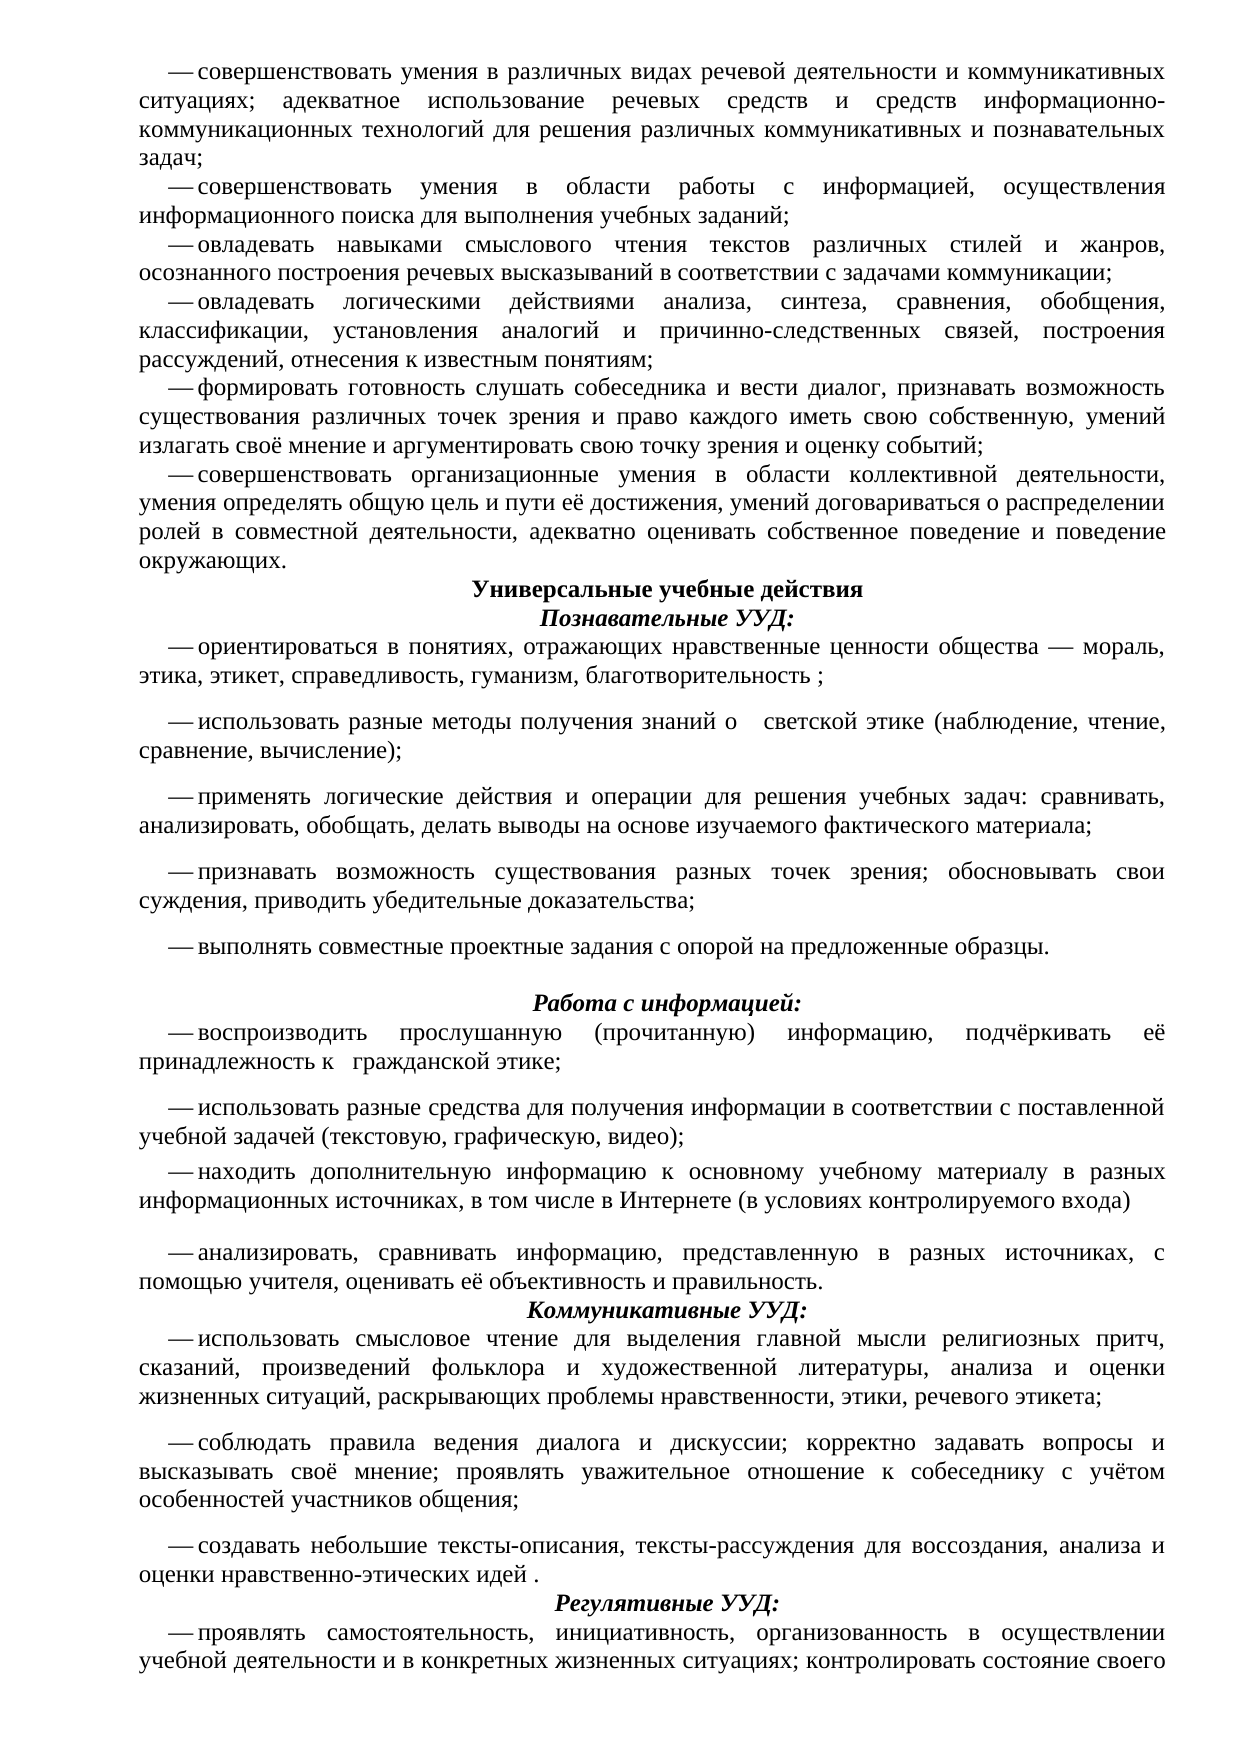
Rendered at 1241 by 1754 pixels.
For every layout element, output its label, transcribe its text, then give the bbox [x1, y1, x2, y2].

list формировать готовность слушать собеседника и вести диалог, признавать возможность существования различных точек зрения и право каждого иметь свою собственную, умений излагать своё мнение и аргументировать свою точку зрения и оценку событий; [139, 372, 1166, 459]
list соблюдать правила ведения диалога и дискуссии; корректно задавать вопросы и высказывать своё мнение; проявлять уважительное отношение к собеседнику с учётом особенностей участников общения; [139, 1427, 1166, 1513]
list признавать возможность существования разных точек зрения; обосновывать свои суждения, приводить убедительные доказательства; [139, 856, 1166, 913]
list совершенствовать организационные умения в области коллективной деятельности, умения определять общую цель и пути её достижения, умений договариваться о распределении ролей в совместной деятельности, адекватно оценивать собственное поведение и поведение окружающих. [139, 459, 1166, 574]
list ориентироваться в понятиях, отражающих нравственные ценности общества — мораль, этика, этикет, справедливость, гуманизм, благотворительность ; [139, 631, 1166, 689]
text Регулятивные УУД: [139, 1588, 1166, 1617]
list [139, 1617, 1166, 1674]
list овладевать навыками смыслового чтения текстов различных стилей и жанров, осознанного построения речевых высказываний в соответствии с задачами коммуникации; [139, 229, 1166, 286]
list использовать разные средства для получения информации в соответствии с поставленной учебной задачей (текстовую, графическую, видео); [139, 1092, 1166, 1149]
list совершенствовать умения в области работы с информацией, осуществления информационного поиска для выполнения учебных заданий; [139, 171, 1166, 229]
text Познавательные УУД: [139, 603, 1166, 631]
text Работа с информацией: [139, 988, 1166, 1017]
list использовать смысловое чтение для выделения главной мысли религиозных притч, сказаний, произведений фольклора и художественной литературы, анализа и оценки жизненных ситуаций, раскрывающих проблемы нравственности, этики, речевого этикета; [139, 1323, 1166, 1410]
list создавать небольшие тексты-описания, тексты-рассуждения для воссоздания, анализа и оценки нравственно-этических идей . [139, 1531, 1166, 1588]
list анализировать, сравнивать информацию, представленную в разных источниках, с помощью учителя, оценивать её объективность и правильность. [139, 1237, 1166, 1295]
list выполнять совместные проектные задания с опорой на предложенные образцы. [139, 931, 1166, 959]
text Коммуникативные УУД: [139, 1295, 1166, 1323]
list овладевать логическими действиями анализа, синтеза, сравнения, обобщения, классификации, установления аналогий и причинно-следственных связей, построения рассуждений, отнесения к известным понятиям; [139, 286, 1166, 372]
list использовать разные методы получения знаний о светской этике (наблюдение, чтение, сравнение, вычисление); [139, 706, 1166, 764]
list совершенствовать умения в различных видах речевой деятельности и коммуникативных ситуациях; адекватное использование речевых средств и средств информационно- коммуникационных технологий для решения различных коммуникативных и познавательных задач; [139, 56, 1166, 171]
text Универсальные учебные действия [139, 574, 1166, 602]
list воспроизводить прослушанную (прочитанную) информацию, подчёркивать её принадлежность к гражданской этике; [139, 1017, 1166, 1074]
list применять логические действия и операции для решения учебных задач: сравнивать, анализировать, обобщать, делать выводы на основе изучаемого фактического материала; [139, 781, 1166, 838]
list находить дополнительную информацию к основному учебному материалу в разных информационных источниках, в том числе в Интернете (в условиях контролируемого входа) [139, 1156, 1166, 1213]
